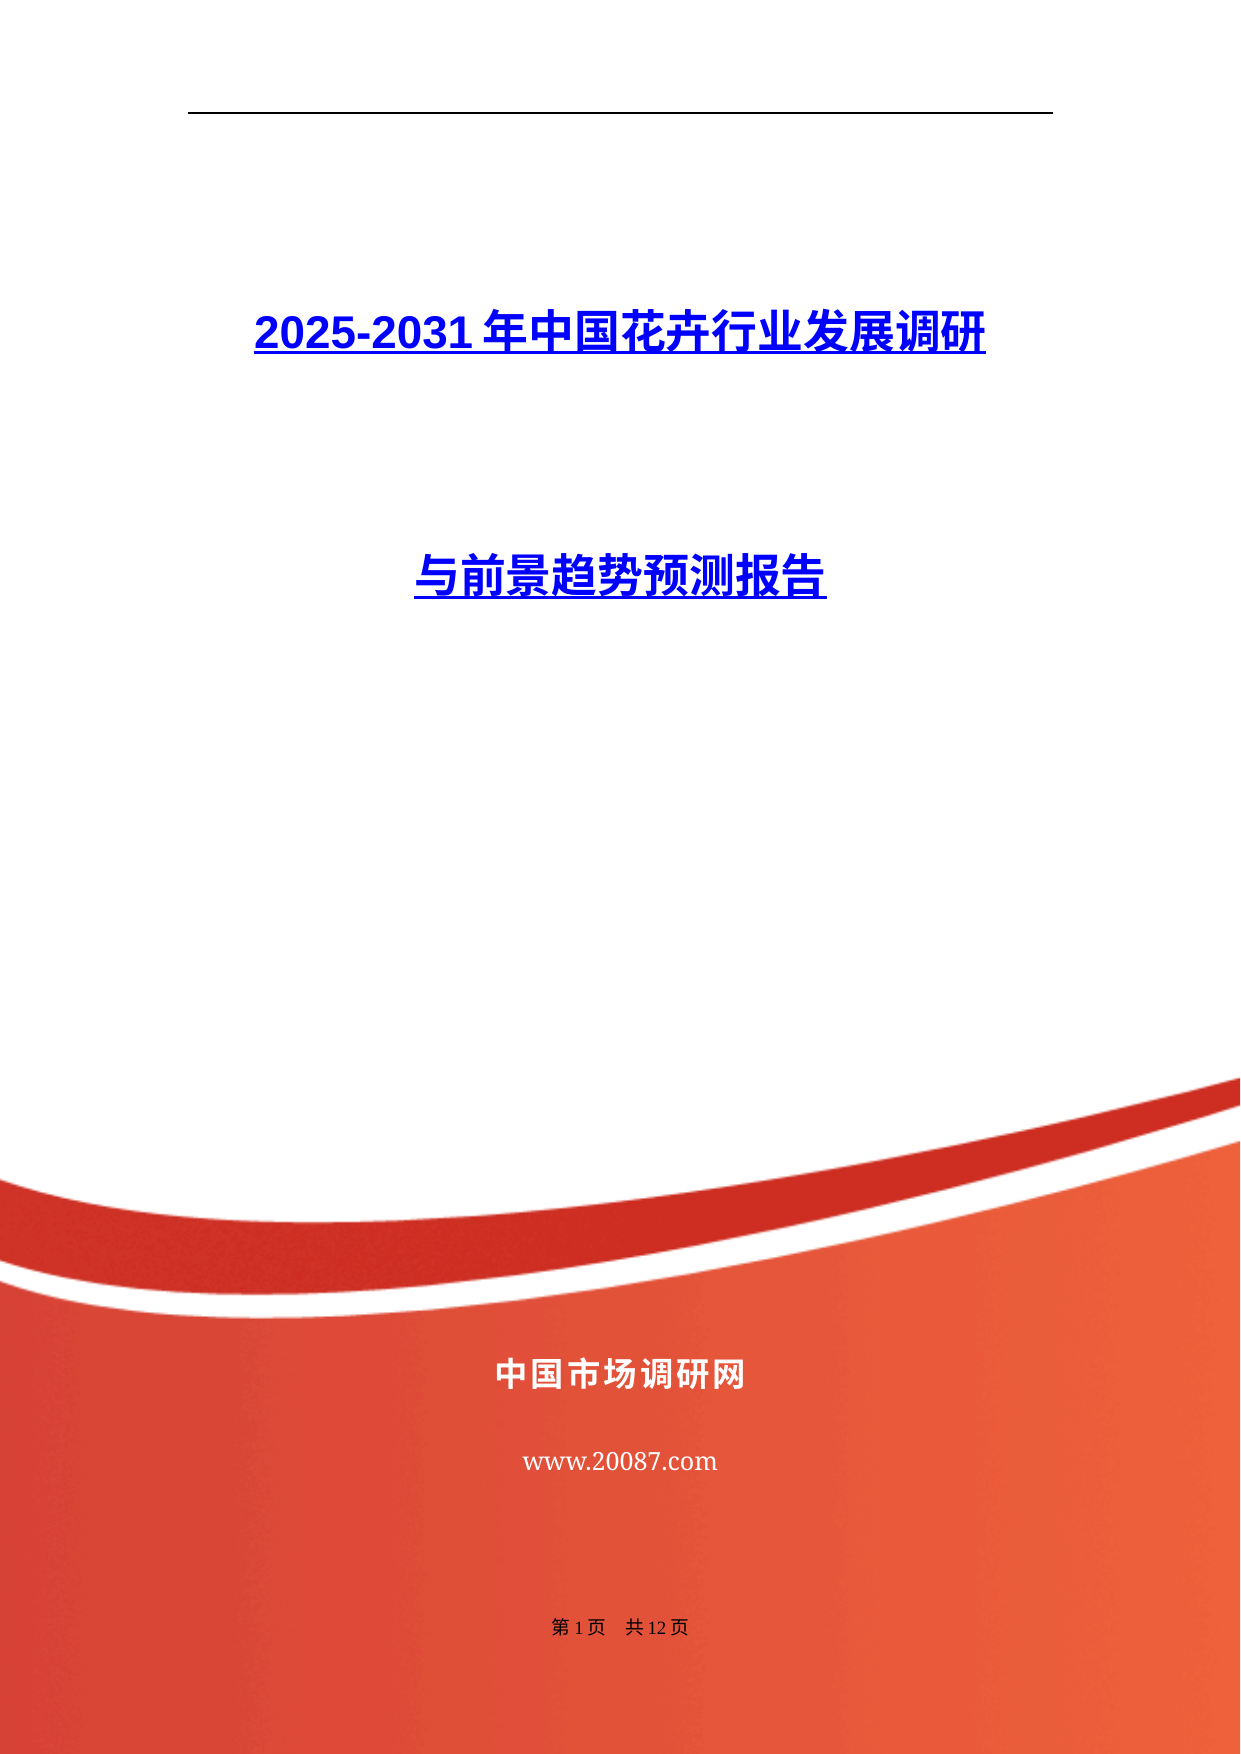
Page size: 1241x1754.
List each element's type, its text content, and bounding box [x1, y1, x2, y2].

table_header 2025-2031年中国花卉行业发展调研与前景趋势预测报告 [188, 207, 1053, 773]
picture [0, 1006, 1241, 1754]
subtitle 中国市场调研网 [187, 1339, 1053, 1404]
text www.20087.com [187, 1428, 1053, 1493]
